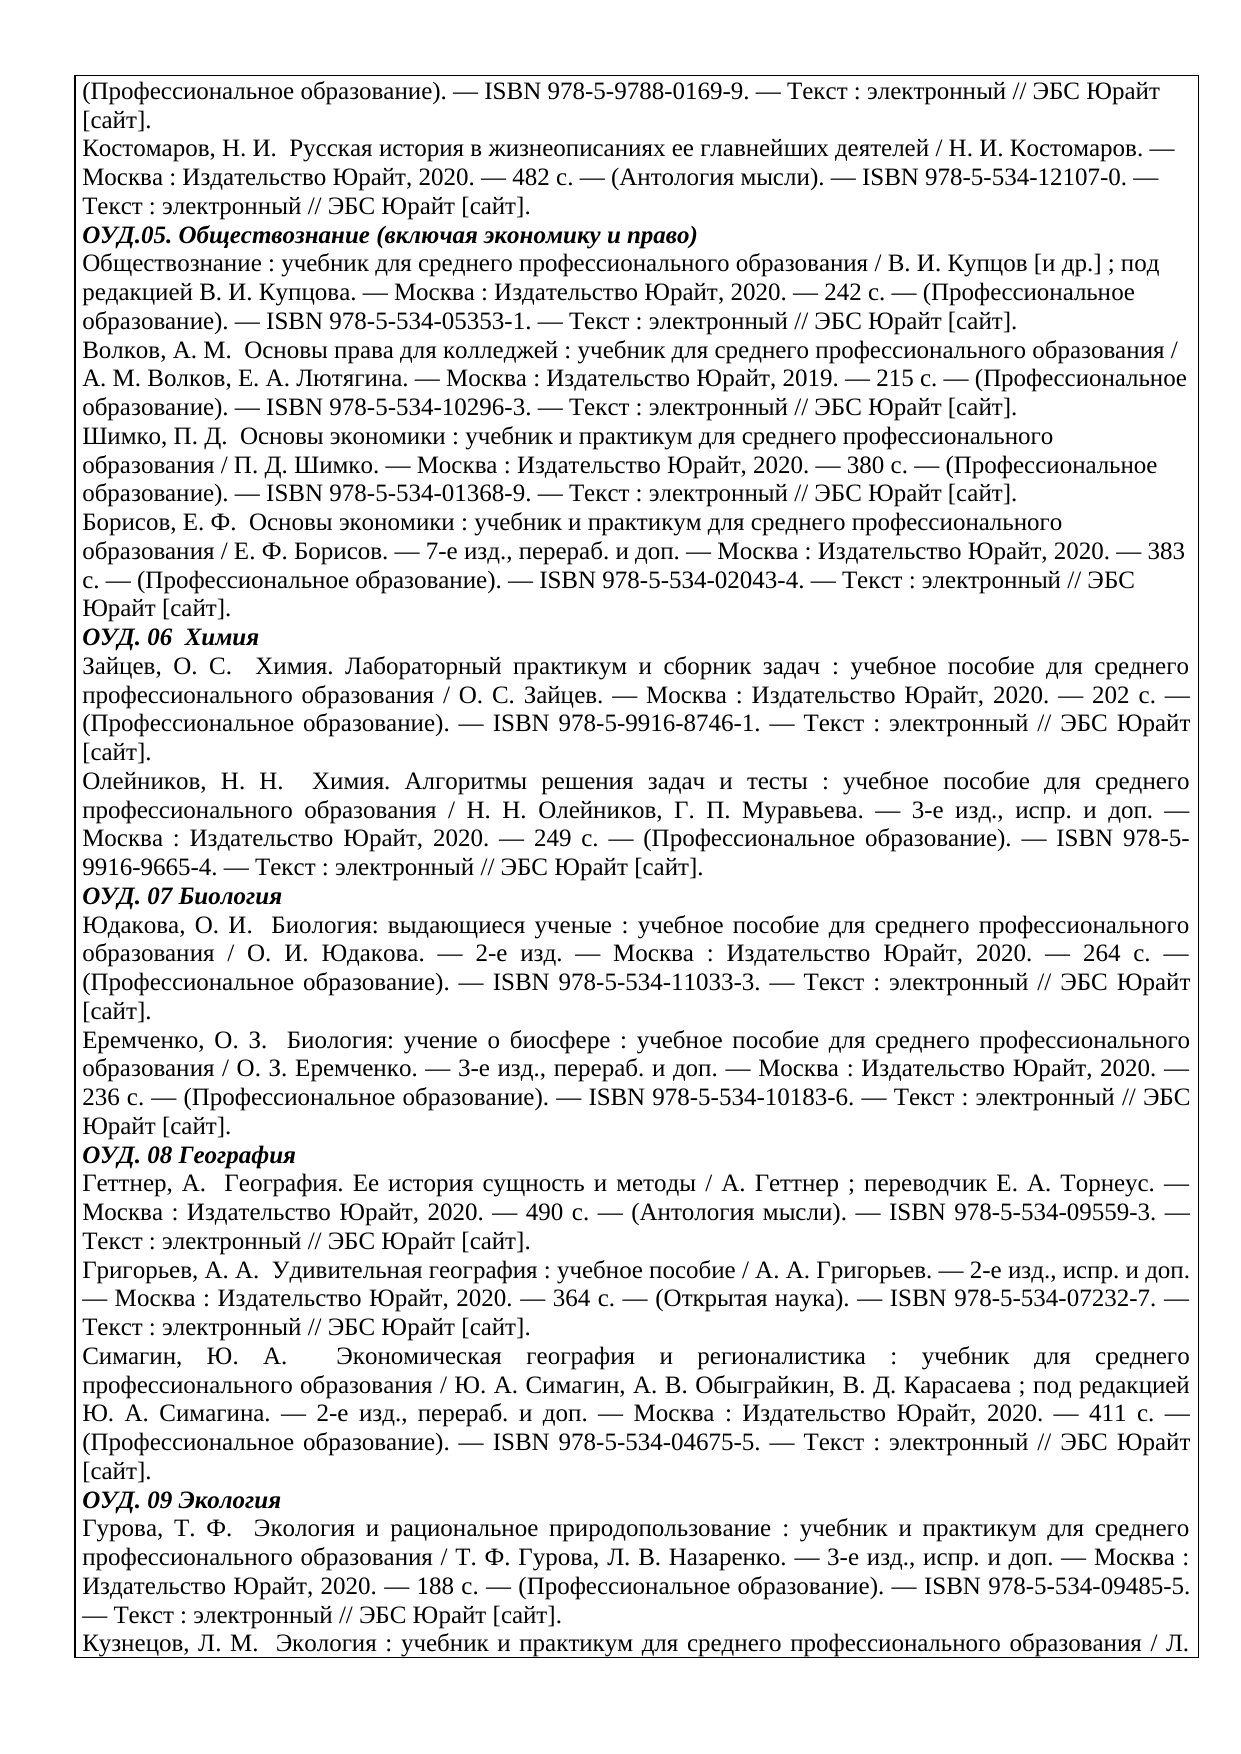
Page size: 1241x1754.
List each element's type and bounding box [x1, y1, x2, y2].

table_cell [76, 76, 1198, 1657]
